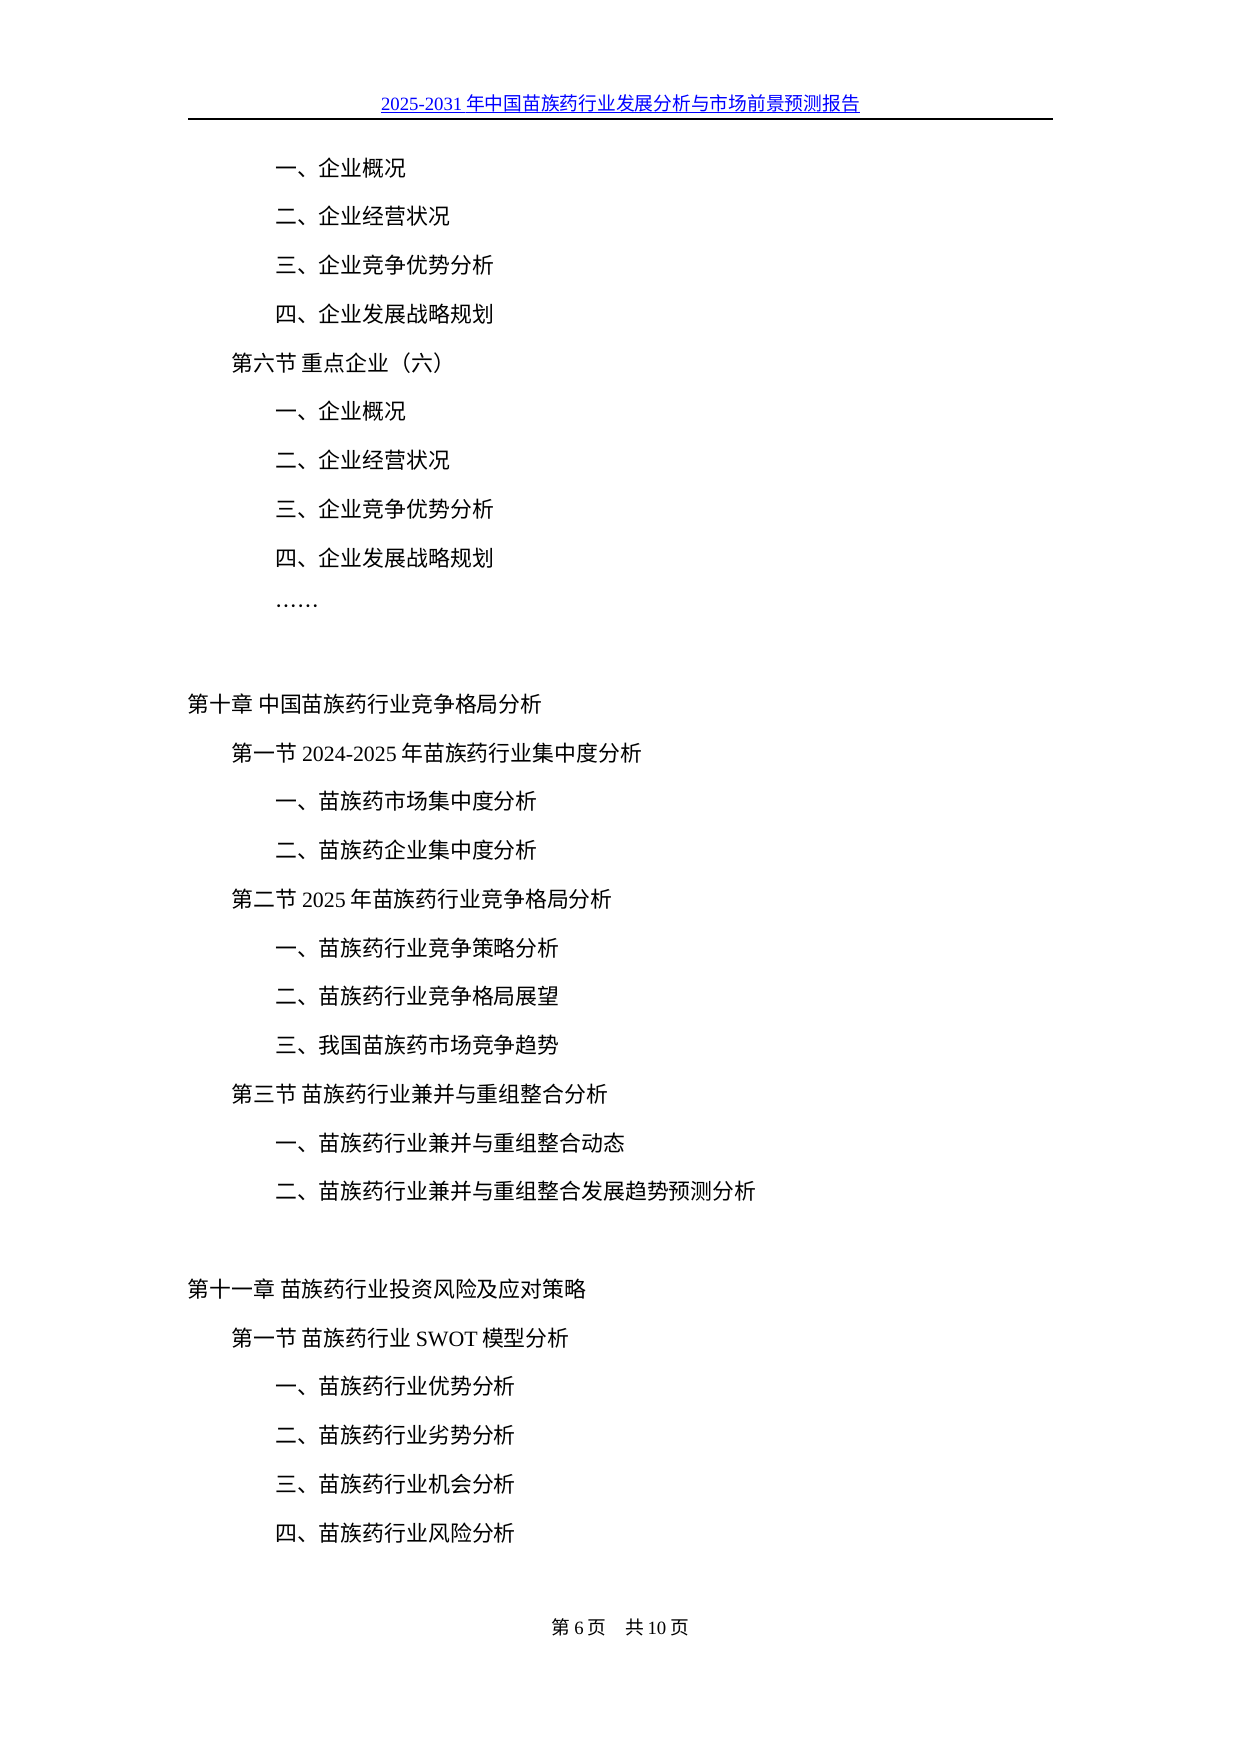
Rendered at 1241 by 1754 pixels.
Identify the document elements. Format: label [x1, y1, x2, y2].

text [187, 150, 1053, 1548]
